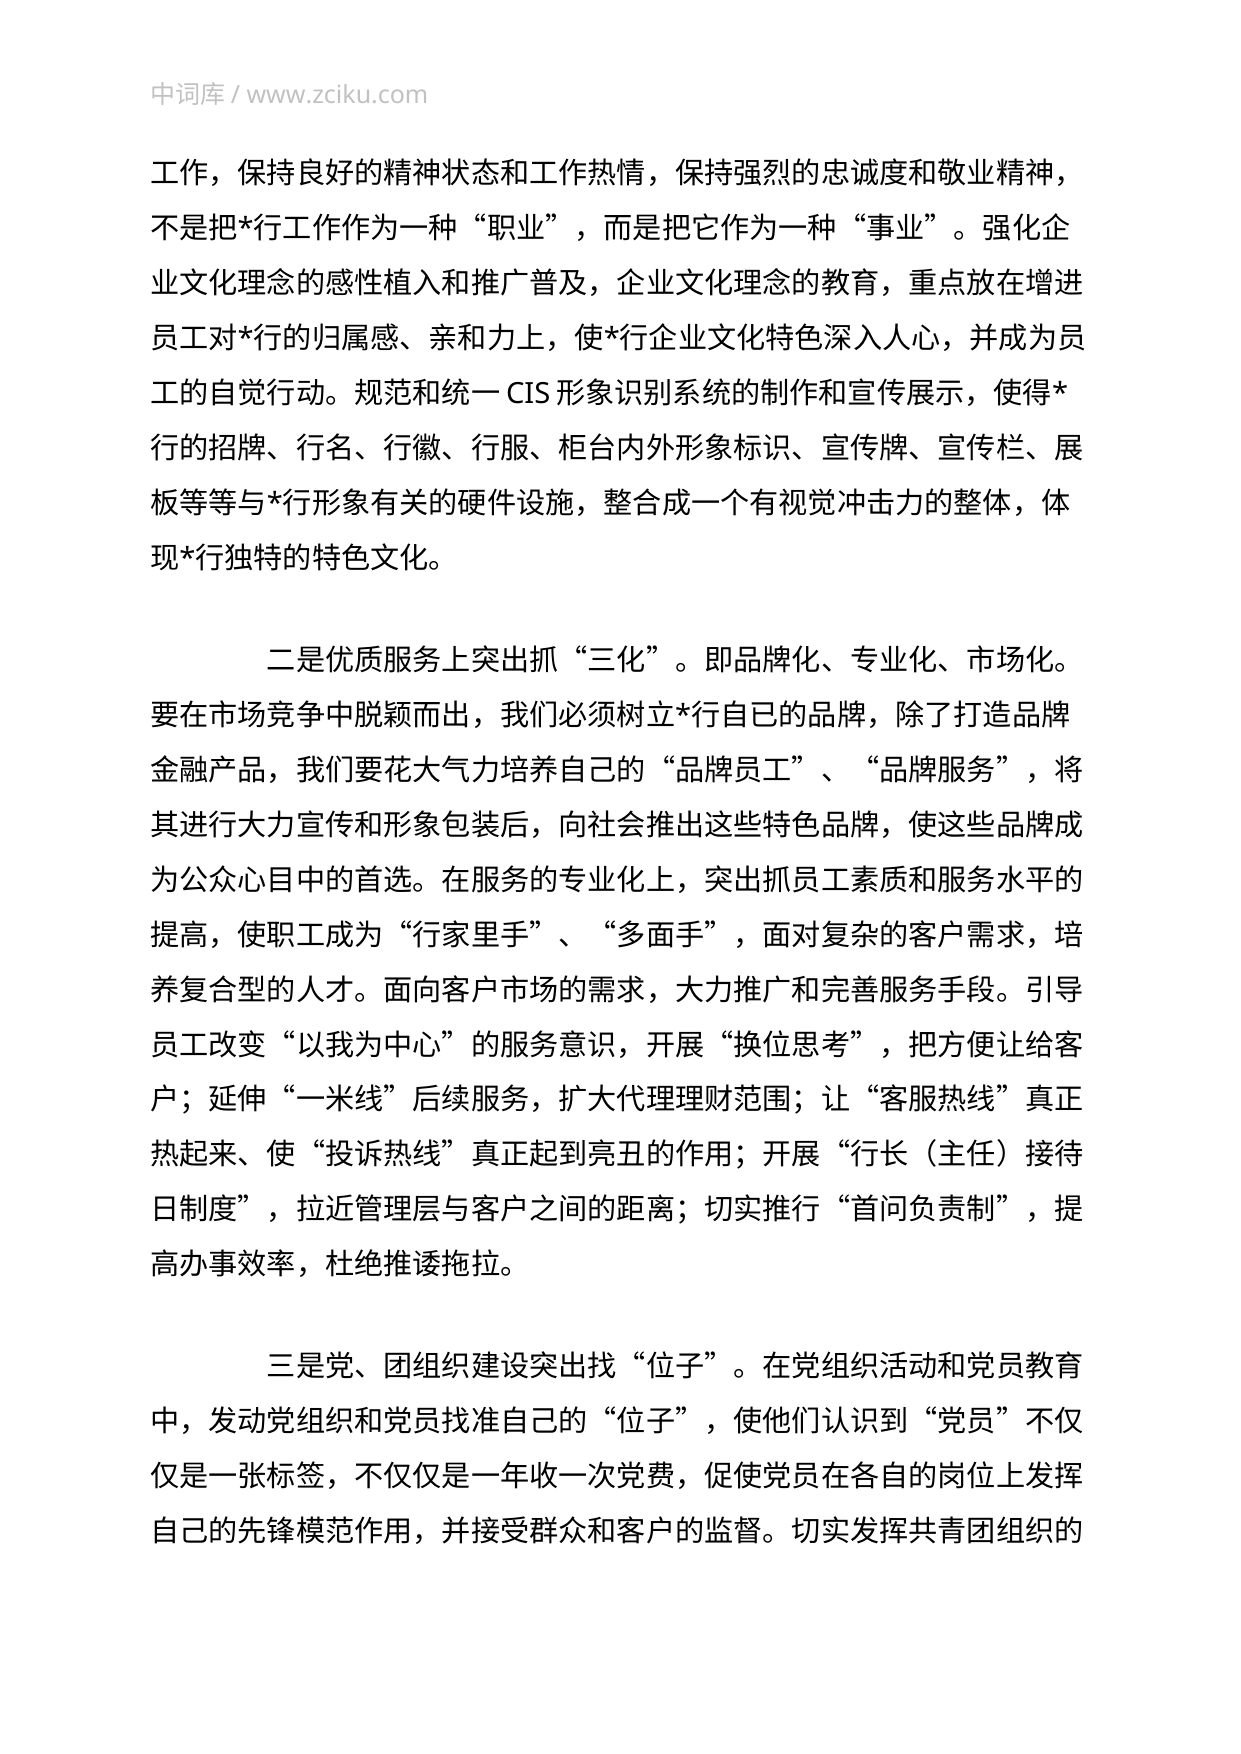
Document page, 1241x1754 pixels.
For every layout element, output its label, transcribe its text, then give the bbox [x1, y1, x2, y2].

text 二是优质服务上突出抓“三化”。即品牌化、专业化、市场化。要在市场竞争中脱颖而出，我们必须树立*行自已的品牌，除了打造品牌金融产品，我们要花大气力培养自己的“品牌员工”、“品牌服务”，将其进行大力宣传和形象包装后，向社会推出这些特色品牌，使这些品牌成为公众心目中的首选。在服务的专业化上，突出抓员工素质和服务水平的提高，使职工成为“行家里手”、“多面手”，面对复杂的客户需求，培养复合型的人才。面向客户市场的需求，大力推广和完善服务手段。引导员工改变“以我为中心”的服务意识，开展“换位思考”，把方便让给客户；延伸“一米线”后续服务，扩大代理理财范围；让“客服热线”真正热起来、使“投诉热线”真正起到亮丑的作用；开展“行长（主任）接待日制度”，拉近管理层与客户之间的距离；切实推行“首问负责制”，提高办事效率，杜绝推诿拖拉。 [150, 637, 1090, 1283]
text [150, 1342, 1090, 1549]
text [150, 150, 1090, 577]
